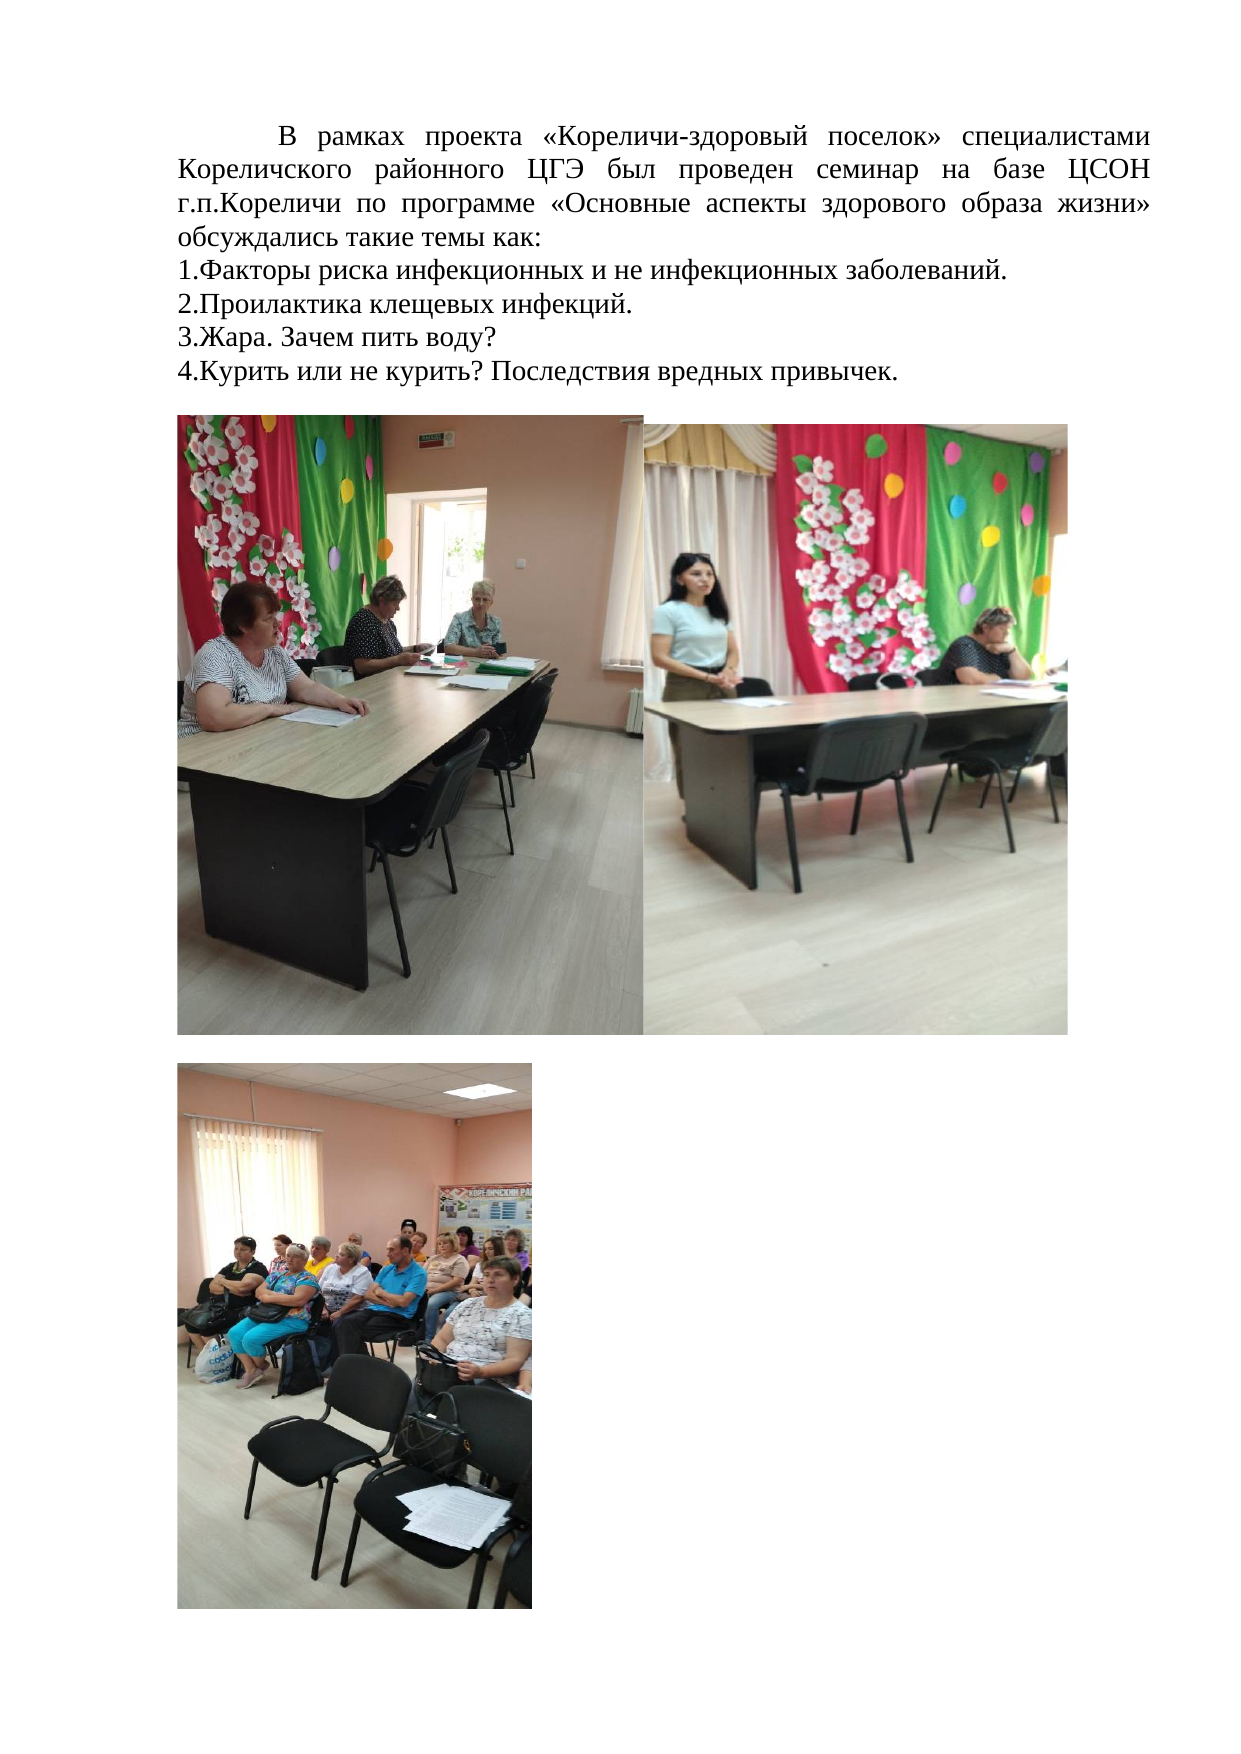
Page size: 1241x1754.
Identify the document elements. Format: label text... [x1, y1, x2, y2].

picture [177, 415, 1068, 1035]
text В рамках проекта «Кореличи-здоровый поселок» специалистами Кореличского районного ЦГЭ был проведен семинар на базе ЦСОН г.п.Кореличи по программе «Основные аспекты здорового образа жизни» обсуждались такие темы как: [177, 118, 1152, 252]
text 4.Курить или не курить? Последствия вредных привычек. [177, 353, 1152, 386]
text 1.Факторы риска инфекционных и не инфекционных заболеваний. [177, 252, 1152, 286]
picture [177, 1063, 532, 1609]
text 2.Проилактика клещевых инфекций. [177, 286, 1152, 319]
text 3.Жара. Зачем пить воду? [177, 319, 1152, 353]
